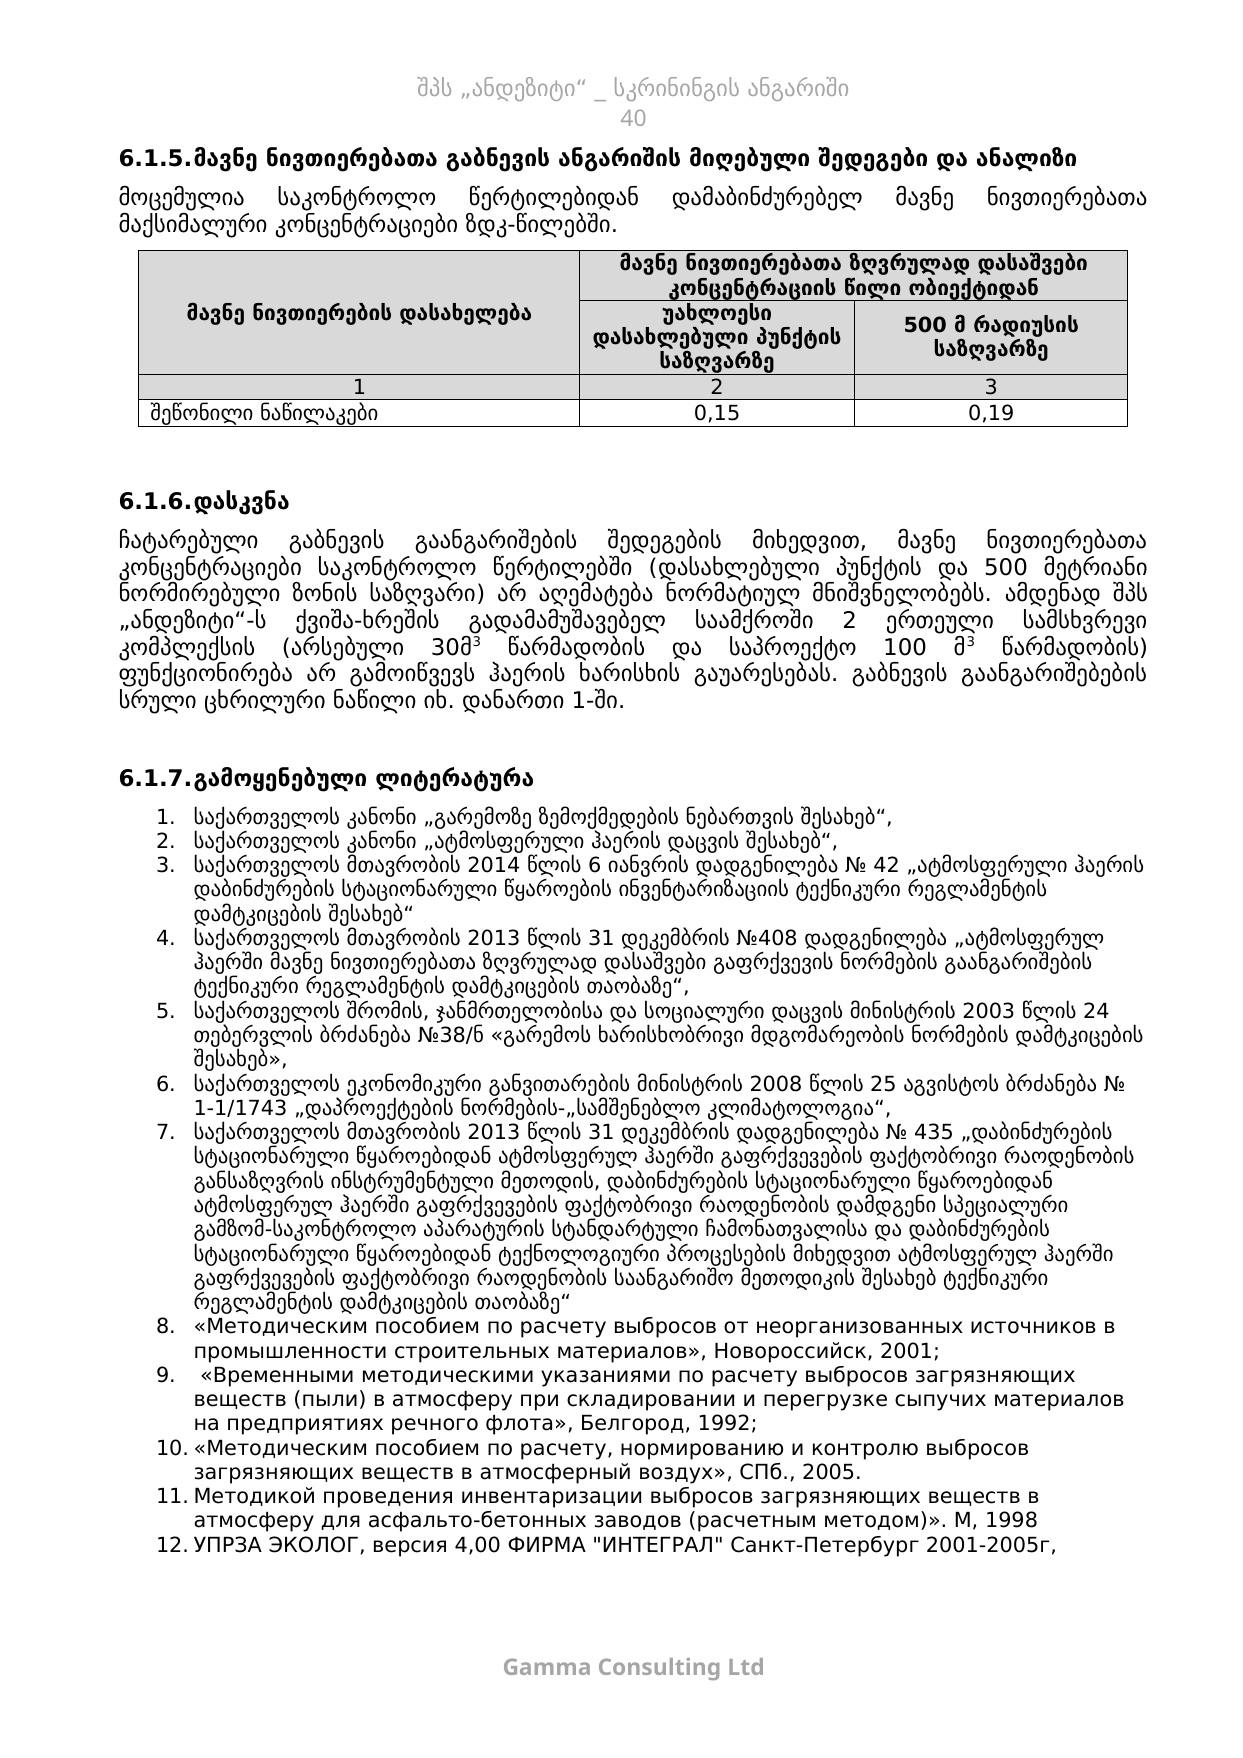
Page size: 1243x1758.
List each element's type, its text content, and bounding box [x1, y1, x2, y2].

table_cell უახლოესი დასახლებული პუნქტის საზღვარზე [580, 301, 854, 374]
table_cell 1 [139, 375, 579, 399]
list «Методическим пособием по расчету, нормированию и контролю выбросов загрязняющих веществ в атмосферный воздух», СПб., 2005. [156, 1436, 1148, 1484]
list საქართველოს შრომის, ჯანმრთელობისა და სოციალური დაცვის მინისტრის 2003 წლის 24 თებერვლის ბრძანება №38/ნ «გარემოს ხარისხობრივი მდგომარეობის ნორმების დამტკიცების შესახებ», [156, 999, 1148, 1072]
list საქართველოს მთავრობის 2013 წლის 31 დეკემბრის დადგენილება № 435 „დაბინძურების სტაციონარული წყაროებიდან ატმოსფერულ ჰაერში გაფრქვევების ფაქტობრივი რაოდენობის განსაზღვრის ინსტრუმენტული მეთოდის, დაბინძურების სტაციონარული წყაროებიდან ატმოსფერულ ჰაერში გაფრქვევების ფაქტობრივი რაოდენობის დამდგენი სპეციალური გამზომ-საკონტროლო აპარატურის სტანდარტული ჩამონათვალისა და დაბინძურების სტაციონარული წყაროებიდან ტექნოლოგიური პროცესების მიხედვით ატმოსფერულ ჰაერში გაფრქვევების ფაქტობრივი რაოდენობის საანგარიშო მეთოდიკის შესახებ ტექნიკური რეგლამენტის დამტკიცების თაობაზე“ [156, 1120, 1148, 1314]
list საქართველოს მთავრობის 2014 წლის 6 იანვრის დადგენილება № 42 „ატმოსფერული ჰაერის დაბინძურების სტაციონარული წყაროების ინვენტარიზაციის ტექნიკური რეგლამენტის დამტკიცების შესახებ“ [156, 853, 1148, 926]
text ჩატარებული გაბნევის გაანგარიშების შედეგების მიხედვით, მავნე ნივთიერებათა კონცენტრაციები საკონტროლო წერტილებში (დასახლებული პუნქტის და 500 მეტრიანი ნორმირებული ზონის საზღვარი) არ აღემატება ნორმატიულ მნიშვნელობებს. ამდენად შპს „ანდეზიტი“-ს ქვიშა-ხრეშის გადამამუშავებელ საამქროში 2 ერთეული სამსხვრევი კომპლექსის (არსებული 30მ3 წარმადობის და საპროექტო 100 მ3 წარმადობის) ფუნქციონირება არ გამოიწვევს ჰაერის ხარისხის გაუარესებას. გაბნევის გაანგარიშებების სრული ცხრილური ნაწილი იხ. დანართი 1-ში. [118, 527, 1148, 714]
list საქართველოს კანონი „გარემოზე ზემოქმედების ნებართვის შესახებ“, [156, 805, 1148, 829]
text დასკვნა [118, 488, 1148, 515]
table_cell შეწონილი ნაწილაკები [139, 400, 579, 426]
list Методикой проведения инвентаризации выбросов загрязняющих веществ в атмосферу для асфальто-бетонных заводов (расчетным методом)». М, 1998 [156, 1484, 1148, 1533]
table_cell 2 [580, 375, 854, 399]
list «Методическим пособием по расчету выбросов от неорганизованных источников в промышленности строительных материалов», Новороссийск, 2001; [156, 1314, 1148, 1363]
table_header მავნე ნივთიერებათა ზღვრულად დასაშვები კონცენტრაციის წილი ობიექტიდან [580, 251, 1127, 300]
list УПРЗА ЭКОЛОГ, версия 4,00 ФИРМА "ИНТЕГРАЛ" Санкт-Петербург 2001-2005г, [156, 1533, 1148, 1557]
text მავნე ნივთიერებათა გაბნევის ანგარიშის მიღებული შედეგები და ანალიზი [118, 145, 1148, 172]
text გამოყენებული ლიტერატურა [118, 766, 1148, 792]
list საქართველოს მთავრობის 2013 წლის 31 დეკემბრის №408 დადგენილება „ატმოსფერულ ჰაერში მავნე ნივთიერებათა ზღვრულად დასაშვები გაფრქვევის ნორმების გაანგარიშების ტექნიკური რეგლამენტის დამტკიცების თაობაზე“, [156, 926, 1148, 999]
table_cell 0,19 [855, 400, 1127, 426]
table_cell 500 მ რადიუსის საზღვარზე [855, 301, 1127, 374]
list საქართველოს კანონი „ატმოსფერული ჰაერის დაცვის შესახებ“, [156, 829, 1148, 853]
table_cell 0,15 [580, 400, 854, 426]
text მოცემულია საკონტროლო წერტილებიდან დამაბინძურებელ მავნე ნივთიერებათა მაქსიმალური კონცენტრაციები ზდკ-წილებში. [118, 184, 1148, 238]
list «Временными методическими указаниями по расчету выбросов загрязняющих веществ (пыли) в атмосферу при складировании и перегрузке сыпучих материалов на предприятиях речного флота», Белгород, 1992; [156, 1363, 1148, 1436]
list საქართველოს ეკონომიკური განვითარების მინისტრის 2008 წლის 25 აგვისტოს ბრძანება № 1-1/1743 „დაპროექტების ნორმების-„სამშენებლო კლიმატოლოგია“, [156, 1072, 1148, 1120]
table_header მავნე ნივთიერების დასახელება [139, 251, 579, 374]
table_cell 3 [855, 375, 1127, 399]
